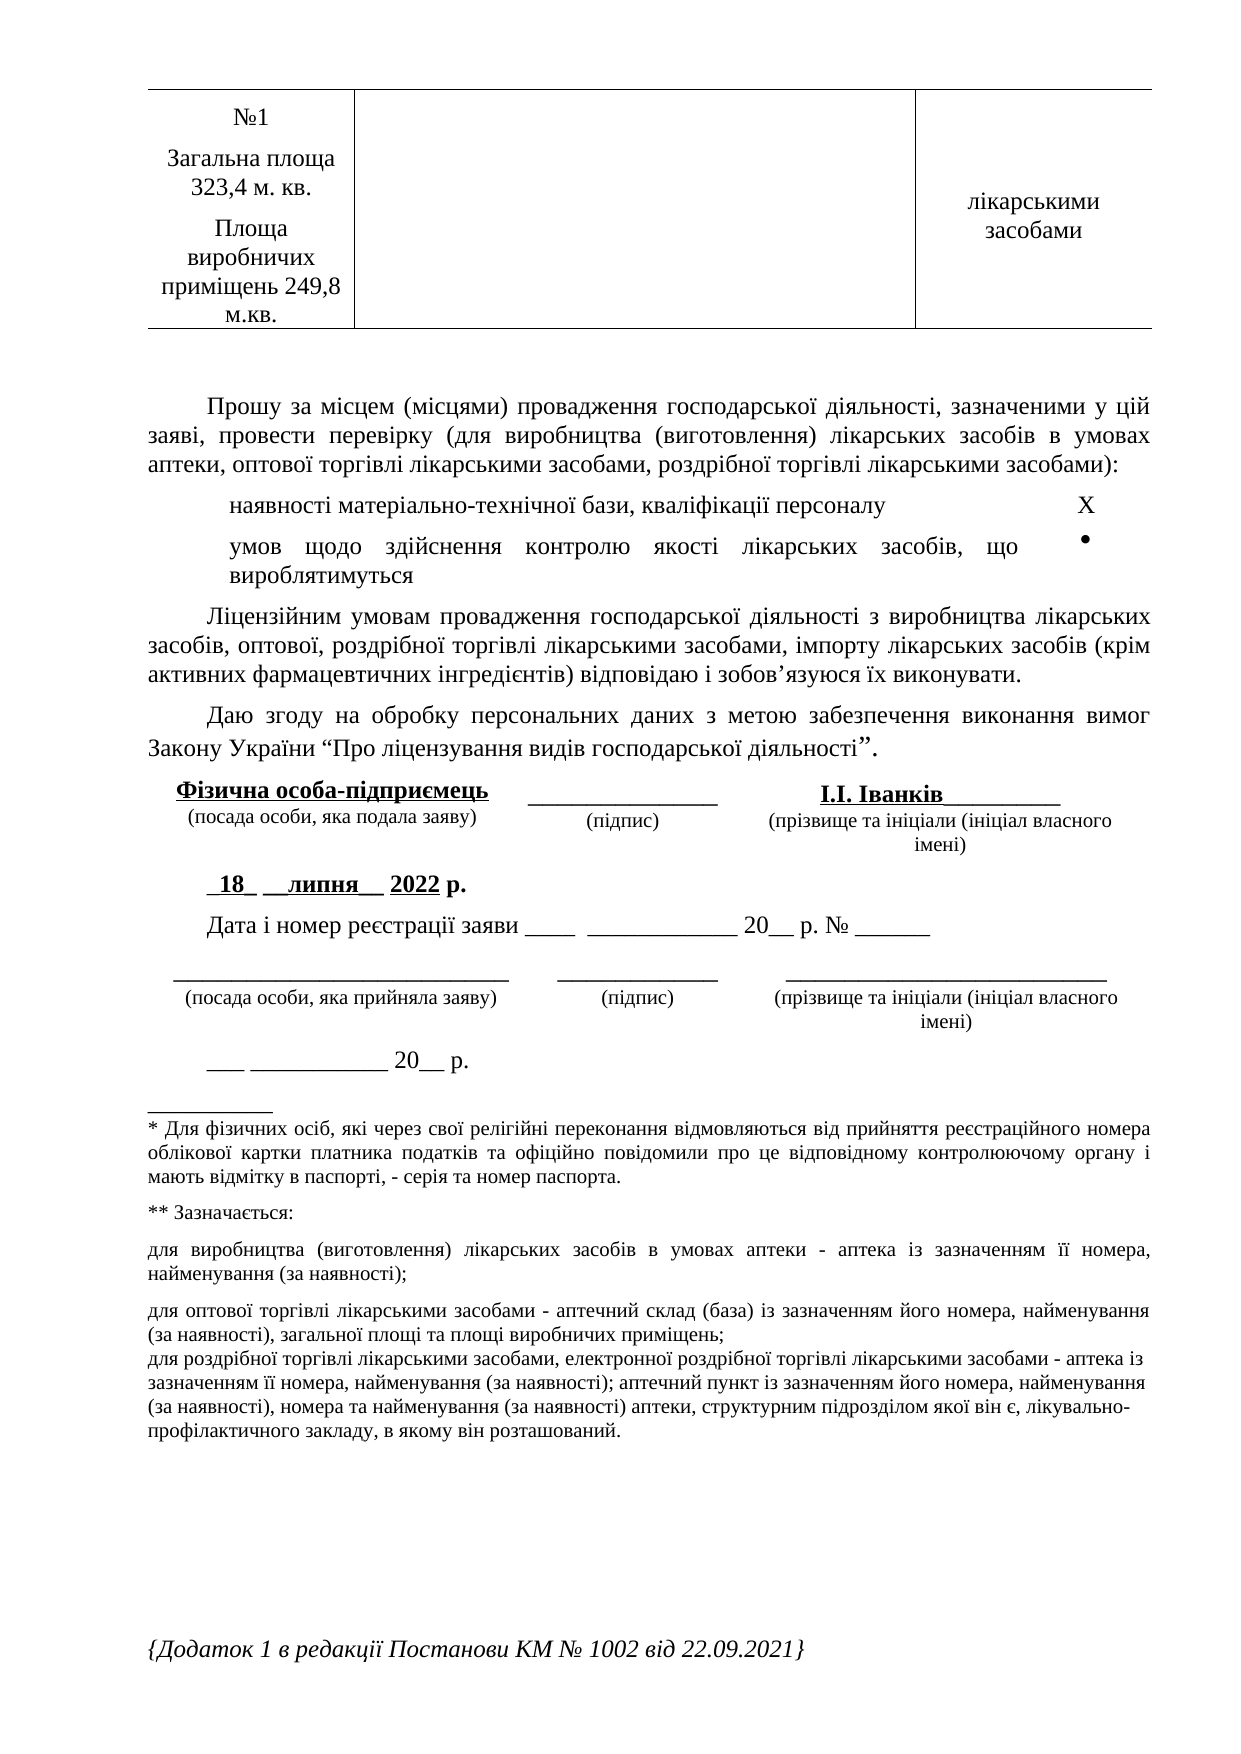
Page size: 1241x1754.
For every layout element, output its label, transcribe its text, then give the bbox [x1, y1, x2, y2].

text Ліцензійним умовам провадження господарської діяльності з виробництва лікарських засобів, оптової, роздрібної торгівлі лікарськими засобами, імпорту лікарських засобів (крім активних фармацевтичних інгредієнтів) відповідаю і зобов’язуюся їх виконувати. [148, 601, 1152, 687]
text __________ * Для фізичних осіб, які через свої релігійні переконання відмовляються від прийняття реєстраційного номера облікової картки платника податків та офіційно повідомили про це відповідному контролюючому органу і мають відмітку в паспорті, - серія та номер паспорта. [148, 1087, 1152, 1188]
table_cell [916, 90, 1152, 328]
table_header ______________________ (прізвище та ініціали (ініціал власного імені) [741, 939, 1152, 1033]
text _18_ __липня__ 2022 р. [148, 869, 1152, 898]
text для виробництва (виготовлення) лікарських засобів в умовах аптеки - аптека із зазначенням її номера, найменування (за наявності); [148, 1237, 1152, 1285]
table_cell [355, 90, 915, 328]
text для роздрібної торгівлі лікарськими засобами, електронної роздрібної торгівлі лікарськими засобами - аптека із зазначенням її номера, найменування (за наявності); аптечний пункт із зазначенням його номера, найменування (за наявності), номера та найменування (за наявності) аптеки, структурним підрозділом якої він є, лікувально-профілактичного закладу, в якому він розташований. [148, 1346, 1152, 1442]
table_header _______________________ (посада особи, яка прийняла заяву) [148, 939, 534, 1033]
table_header _____________ (підпис) [517, 762, 729, 856]
text Прошу за місцем (місцями) провадження господарської діяльності, зазначеними у цій заяві, провести перевірку (для виробництва (виготовлення) лікарських засобів в умовах аптеки, оптової торгівлі лікарськими засобами, роздрібної торгівлі лікарськими засобами): [148, 391, 1152, 477]
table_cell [148, 90, 354, 328]
table_header ___________ (підпис) [535, 939, 741, 1033]
table_header І.І. Іванків________ (прізвище та ініціали (ініціал власного імені) [729, 762, 1152, 856]
text ___ ___________ 20__ р. [148, 1046, 1152, 1074]
table_header наявності матеріально-технічної бази, кваліфікації персоналу [218, 478, 1031, 519]
table_cell [1031, 519, 1142, 589]
text Даю згоду на обробку персональних даних з метою забезпечення виконання вимог Закону України “Про ліцензування видів господарської діяльності”. [148, 700, 1152, 762]
table_header Фізична особа-підприємець (посада особи, яка подала заяву) [148, 762, 517, 856]
text для оптової торгівлі лікарськими засобами - аптечний склад (база) із зазначенням його номера, найменування (за наявності), загальної площі та площі виробничих приміщень; [148, 1297, 1152, 1346]
text {Додаток 1 в редакції Постанови КМ № 1002 від 22.09.2021} [148, 1634, 1152, 1663]
text ** Зазначається: [148, 1200, 1152, 1224]
table_cell умов щодо здійснення контролю якості лікарських засобів, що вироблятимуться [218, 519, 1031, 589]
table_header Х [1031, 478, 1142, 519]
text Дата і номер реєстрації заяви ____ ____________ 20__ р. № ______ [148, 910, 1152, 939]
